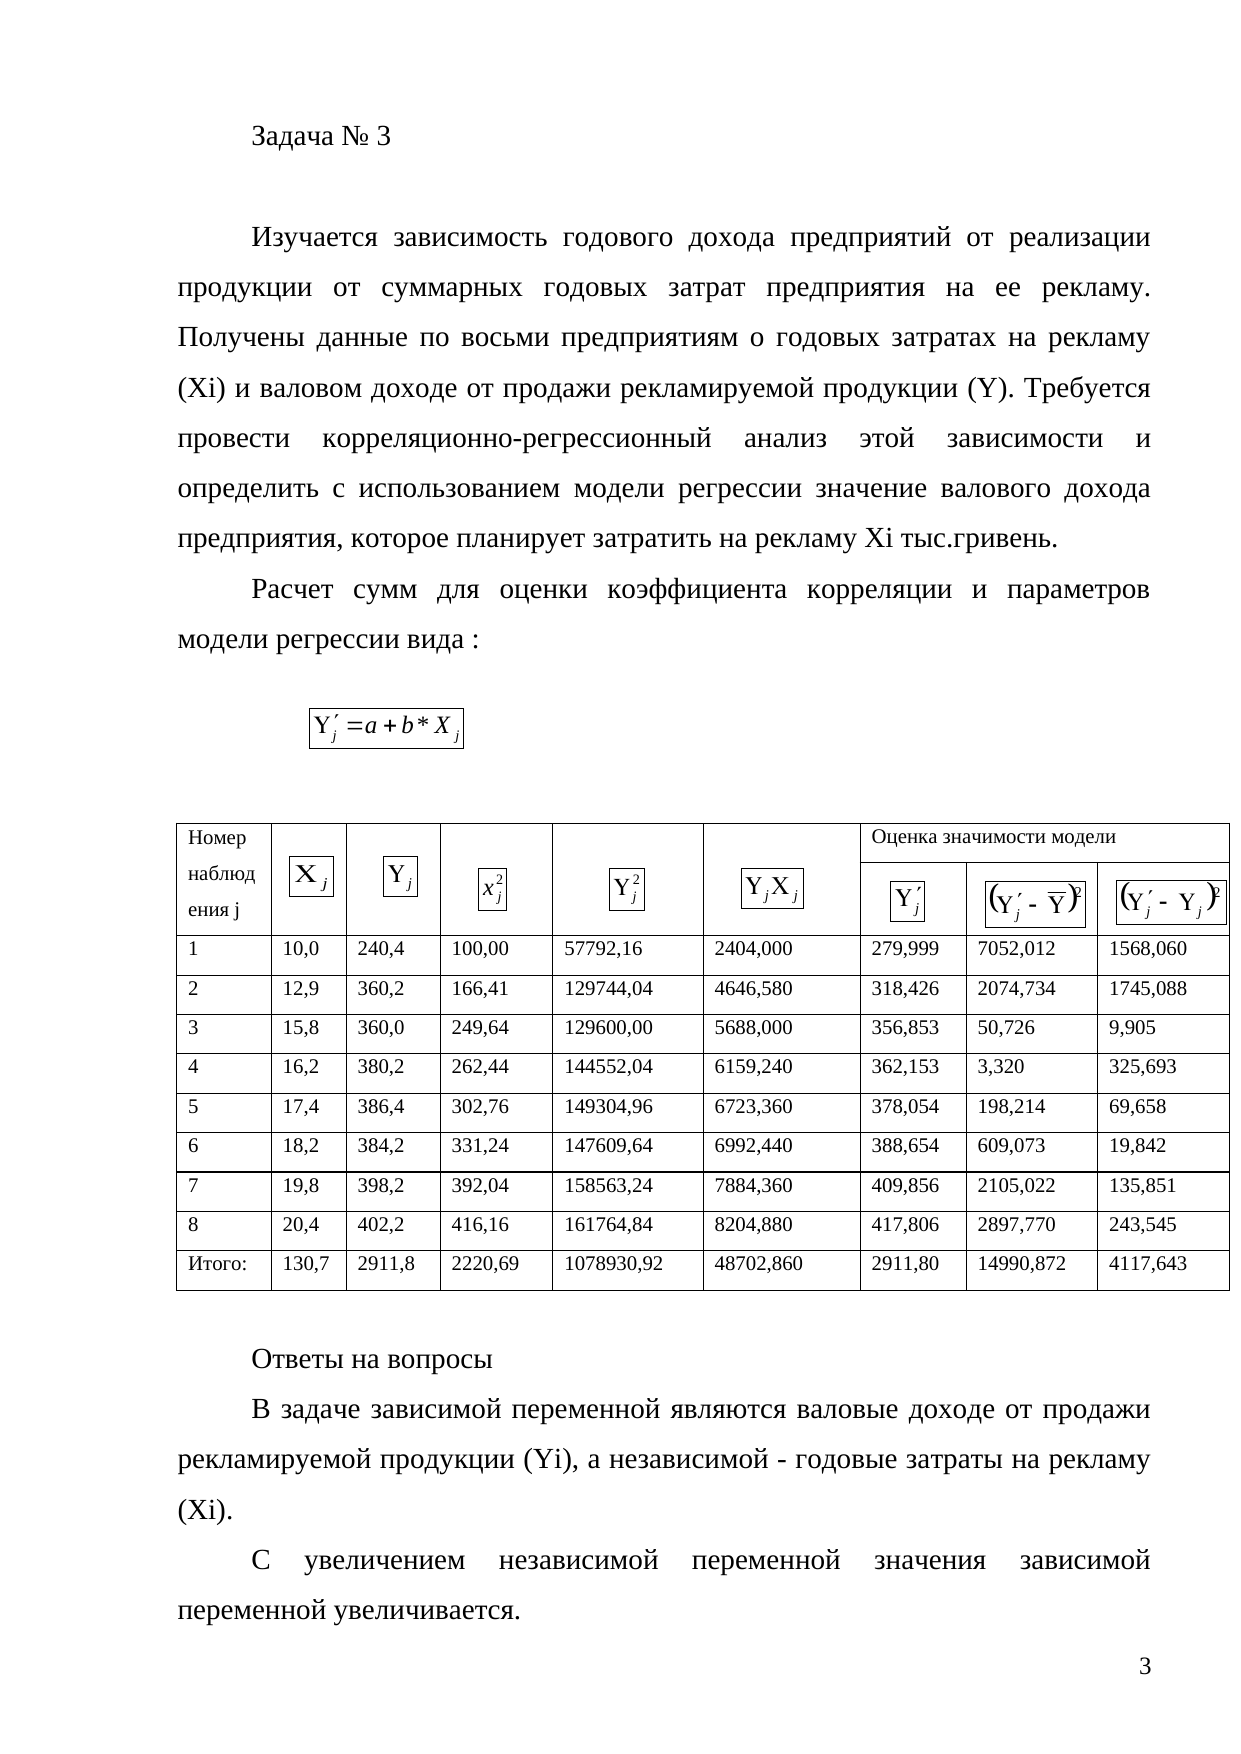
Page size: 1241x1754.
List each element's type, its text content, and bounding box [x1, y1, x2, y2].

table_cell 6992,440 [704, 1133, 860, 1171]
table_cell 243,545 [1098, 1212, 1229, 1250]
text Ответы на вопросы [177, 1341, 1152, 1374]
table_cell 10,0 [272, 936, 346, 974]
table_cell 9,905 [1098, 1015, 1229, 1053]
text Изучается зависимость годового дохода предприятий от реализации продукции от суммарных годовых затрат предприятия на ее рекламу. Получены данные по восьми предприятиям о годовых затратах на рекламу (Xi) и валовом доходе от продажи рекламируемой продукции (Y). Требуется провести корреляционно-регрессионный анализ этой зависимости и определить с использованием модели регрессии значение валового дохода предприятия, которое планирует затратить на рекламу Хi тыс.гривень. [177, 219, 1152, 554]
table_cell 161764,84 [553, 1212, 703, 1250]
table_cell 69,658 [1098, 1094, 1229, 1132]
table_cell 5 [177, 1094, 271, 1132]
table_cell 6159,240 [704, 1054, 860, 1093]
table_cell 5688,000 [704, 1015, 860, 1053]
table_cell 384,2 [347, 1133, 440, 1171]
table_cell 7884,360 [704, 1173, 860, 1211]
table_cell 135,851 [1098, 1173, 1229, 1211]
table_cell 3 [177, 1015, 271, 1053]
table_header [272, 824, 346, 935]
table_cell [967, 863, 1097, 935]
table_header Оценка значимости модели [861, 824, 1229, 862]
text В задаче зависимой переменной являются валовые доходе от продажи рекламируемой продукции (Yі), а независимой - годовые затраты на рекламу (Хі). [177, 1391, 1152, 1525]
table_cell 57792,16 [553, 936, 703, 974]
table_cell 2 [177, 976, 271, 1014]
table_cell 416,16 [441, 1212, 552, 1250]
table_cell 19,842 [1098, 1133, 1229, 1171]
table_cell 360,0 [347, 1015, 440, 1053]
table_cell 19,8 [272, 1173, 346, 1211]
table_cell 2220,69 [441, 1251, 552, 1289]
table_cell 144552,04 [553, 1054, 703, 1093]
table_cell 14990,872 [967, 1251, 1097, 1289]
table_cell 17,4 [272, 1094, 346, 1132]
table_cell 130,7 [272, 1251, 346, 1289]
table_cell 1568,060 [1098, 936, 1229, 974]
table_cell 302,76 [441, 1094, 552, 1132]
table_header [347, 824, 440, 935]
table_cell 15,8 [272, 1015, 346, 1053]
table_cell 417,806 [861, 1212, 966, 1250]
table_cell 3,320 [967, 1054, 1097, 1093]
table_cell 16,2 [272, 1054, 346, 1093]
table_cell 1 [177, 936, 271, 974]
table_cell 2074,734 [967, 976, 1097, 1014]
table_cell 380,2 [347, 1054, 440, 1093]
table_cell 4 [177, 1054, 271, 1093]
table_cell 166,41 [441, 976, 552, 1014]
table_cell 8204,880 [704, 1212, 860, 1250]
table_cell [1098, 863, 1229, 935]
table_cell 356,853 [861, 1015, 966, 1053]
table_cell 20,4 [272, 1212, 346, 1250]
table_cell 360,2 [347, 976, 440, 1014]
table_cell 2911,8 [347, 1251, 440, 1289]
table_cell 2404,000 [704, 936, 860, 974]
table_cell 2911,80 [861, 1251, 966, 1289]
text Задача № 3 [177, 118, 1152, 152]
table_cell 8 [177, 1212, 271, 1250]
table_cell 398,2 [347, 1173, 440, 1211]
table_cell 12,9 [272, 976, 346, 1014]
table_cell 147609,64 [553, 1133, 703, 1171]
table_cell 609,073 [967, 1133, 1097, 1171]
table_cell 6 [177, 1133, 271, 1171]
table_cell 240,4 [347, 936, 440, 974]
table_cell 198,214 [967, 1094, 1097, 1132]
table_cell 1078930,92 [553, 1251, 703, 1289]
table_cell 158563,24 [553, 1173, 703, 1211]
table_cell 386,4 [347, 1094, 440, 1132]
table_cell 392,04 [441, 1173, 552, 1211]
table_cell 2897,770 [967, 1212, 1097, 1250]
table_header [441, 824, 552, 935]
text С увеличением независимой переменной значения зависимой переменной увеличивается. [177, 1542, 1152, 1626]
table_cell 4117,643 [1098, 1251, 1229, 1289]
table_cell 262,44 [441, 1054, 552, 1093]
table_cell Итого: [177, 1251, 271, 1289]
table_cell 129744,04 [553, 976, 703, 1014]
table_cell 378,054 [861, 1094, 966, 1132]
table_cell 7052,012 [967, 936, 1097, 974]
table_cell 409,856 [861, 1173, 966, 1211]
table_cell 388,654 [861, 1133, 966, 1171]
table_header Номер наблюдения j [177, 824, 271, 935]
table_cell 402,2 [347, 1212, 440, 1250]
table_cell 4646,580 [704, 976, 860, 1014]
table_cell 362,153 [861, 1054, 966, 1093]
table_cell 129600,00 [553, 1015, 703, 1053]
table_cell 249,64 [441, 1015, 552, 1053]
table_header [553, 824, 703, 935]
table_cell 149304,96 [553, 1094, 703, 1132]
table_cell 279,999 [861, 936, 966, 974]
table_cell 1745,088 [1098, 976, 1229, 1014]
table_cell [861, 863, 966, 935]
table_cell 18,2 [272, 1133, 346, 1171]
table_cell 331,24 [441, 1133, 552, 1171]
table_header [704, 824, 860, 935]
table_cell 50,726 [967, 1015, 1097, 1053]
table_cell 2105,022 [967, 1173, 1097, 1211]
table_cell 325,693 [1098, 1054, 1229, 1093]
table_cell 100,00 [441, 936, 552, 974]
table_cell 48702,860 [704, 1251, 860, 1289]
text Расчет сумм для оценки коэффициента корреляции и параметров модели регрессии вида : [177, 571, 1152, 655]
table_cell 7 [177, 1173, 271, 1211]
table_cell 318,426 [861, 976, 966, 1014]
table_cell 6723,360 [704, 1094, 860, 1132]
